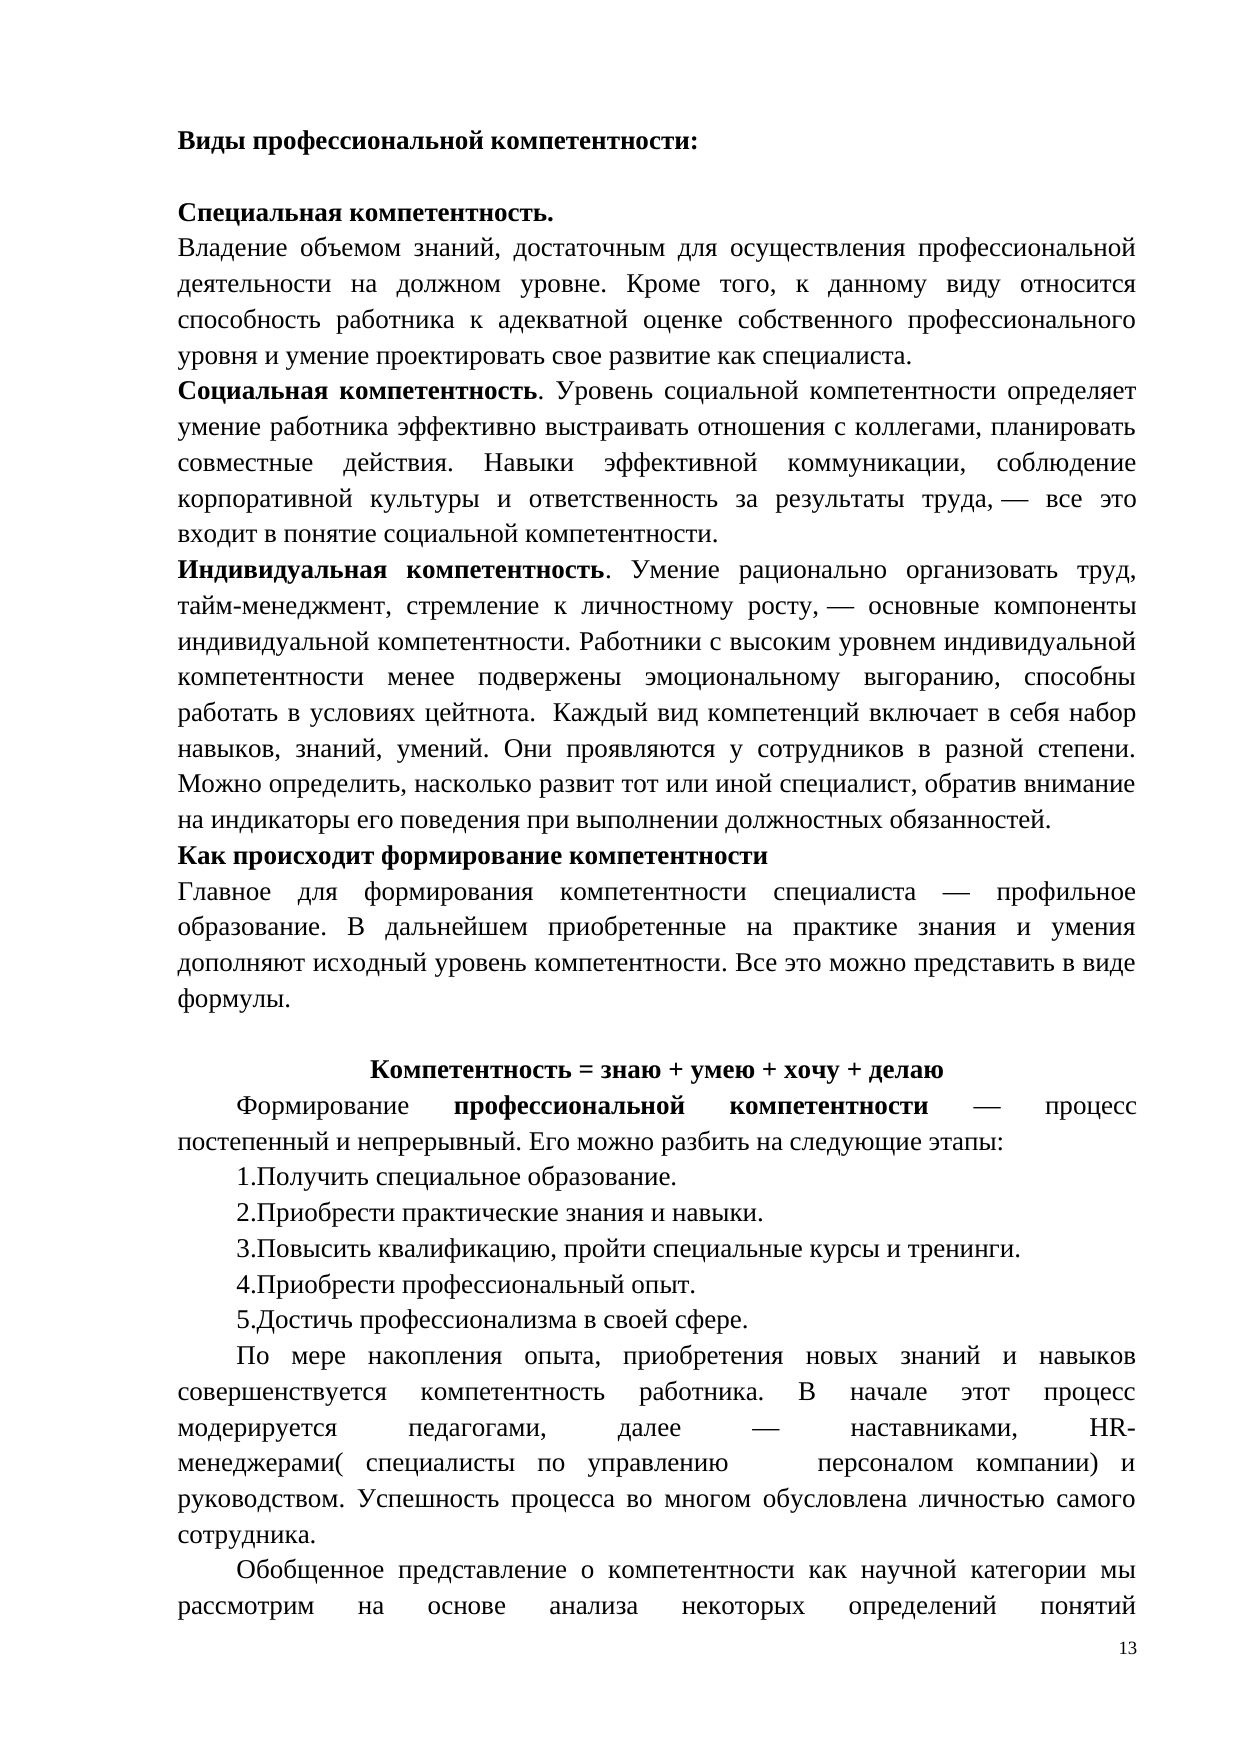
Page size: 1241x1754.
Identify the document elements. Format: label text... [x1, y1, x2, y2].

text Специальная компетентность. [177, 196, 1137, 227]
text Компетентность = знаю + умею + хочу + делаю [177, 1053, 1137, 1084]
text Виды профессиональной компетентности: [177, 124, 1137, 156]
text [177, 1553, 1137, 1620]
text По мере накопления опыта, приобретения новых знаний и навыков совершенствуется компетентность работника. В начале этот процесс модерируется педагогами, далее — наставниками, HR-менеджерами( специалисты по управлению персоналом компании) и руководством. Успешность процесса во многом обусловлена личностью самого сотрудника. [177, 1339, 1137, 1549]
text 2.Приобрести практические знания и навыки. [177, 1196, 1137, 1227]
text Как происходит формирование компетентности [177, 839, 1137, 870]
text Главное для формирования компетентности специалиста — профильное образование. В дальнейшем приобретенные на практике знания и умения дополняют исходный уровень компетентности. Все это можно представить в виде формулы. [177, 875, 1137, 1013]
text 1.Получить специальное образование. [177, 1161, 1137, 1192]
text Индивидуальная компетентность. Умение рационально организовать труд, тайм-менеджмент, стремление к личностному росту, — основные компоненты индивидуальной компетентности. Работники с высоким уровнем индивидуальной компетентности менее подвержены эмоциональному выгоранию, способны работать в условиях цейтнота. Каждый вид компетенций включает в себя набор навыков, знаний, умений. Они проявляются у сотрудников в разной степени. Можно определить, насколько развит тот или иной специалист, обратив внимание на индикаторы его поведения при выполнении должностных обязанностей. [177, 553, 1137, 834]
text 5.Достичь профессионализма в своей сфере. [177, 1303, 1137, 1334]
text Владение объемом знаний, достаточным для осуществления профессиональной деятельности на должном уровне. Кроме того, к данному виду относится способность работника к адекватной оценке собственного профессионального уровня и умение проектировать свое развитие как специалиста. [177, 232, 1137, 370]
text Социальная компетентность. Уровень социальной компетентности определяет умение работника эффективно выстраивать отношения с коллегами, планировать совместные действия. Навыки эффективной коммуникации, соблюдение корпоративной культуры и ответственность за результаты труда, — все это входит в понятие социальной компетентности. [177, 374, 1137, 548]
text 3.Повысить квалификацию, пройти специальные курсы и тренинги. 4.Приобрести профессиональный опыт. [236, 1232, 1137, 1299]
text Формирование профессиональной компетентности — процесс постепенный и непрерывный. Его можно разбить на следующие этапы: [177, 1089, 1137, 1156]
